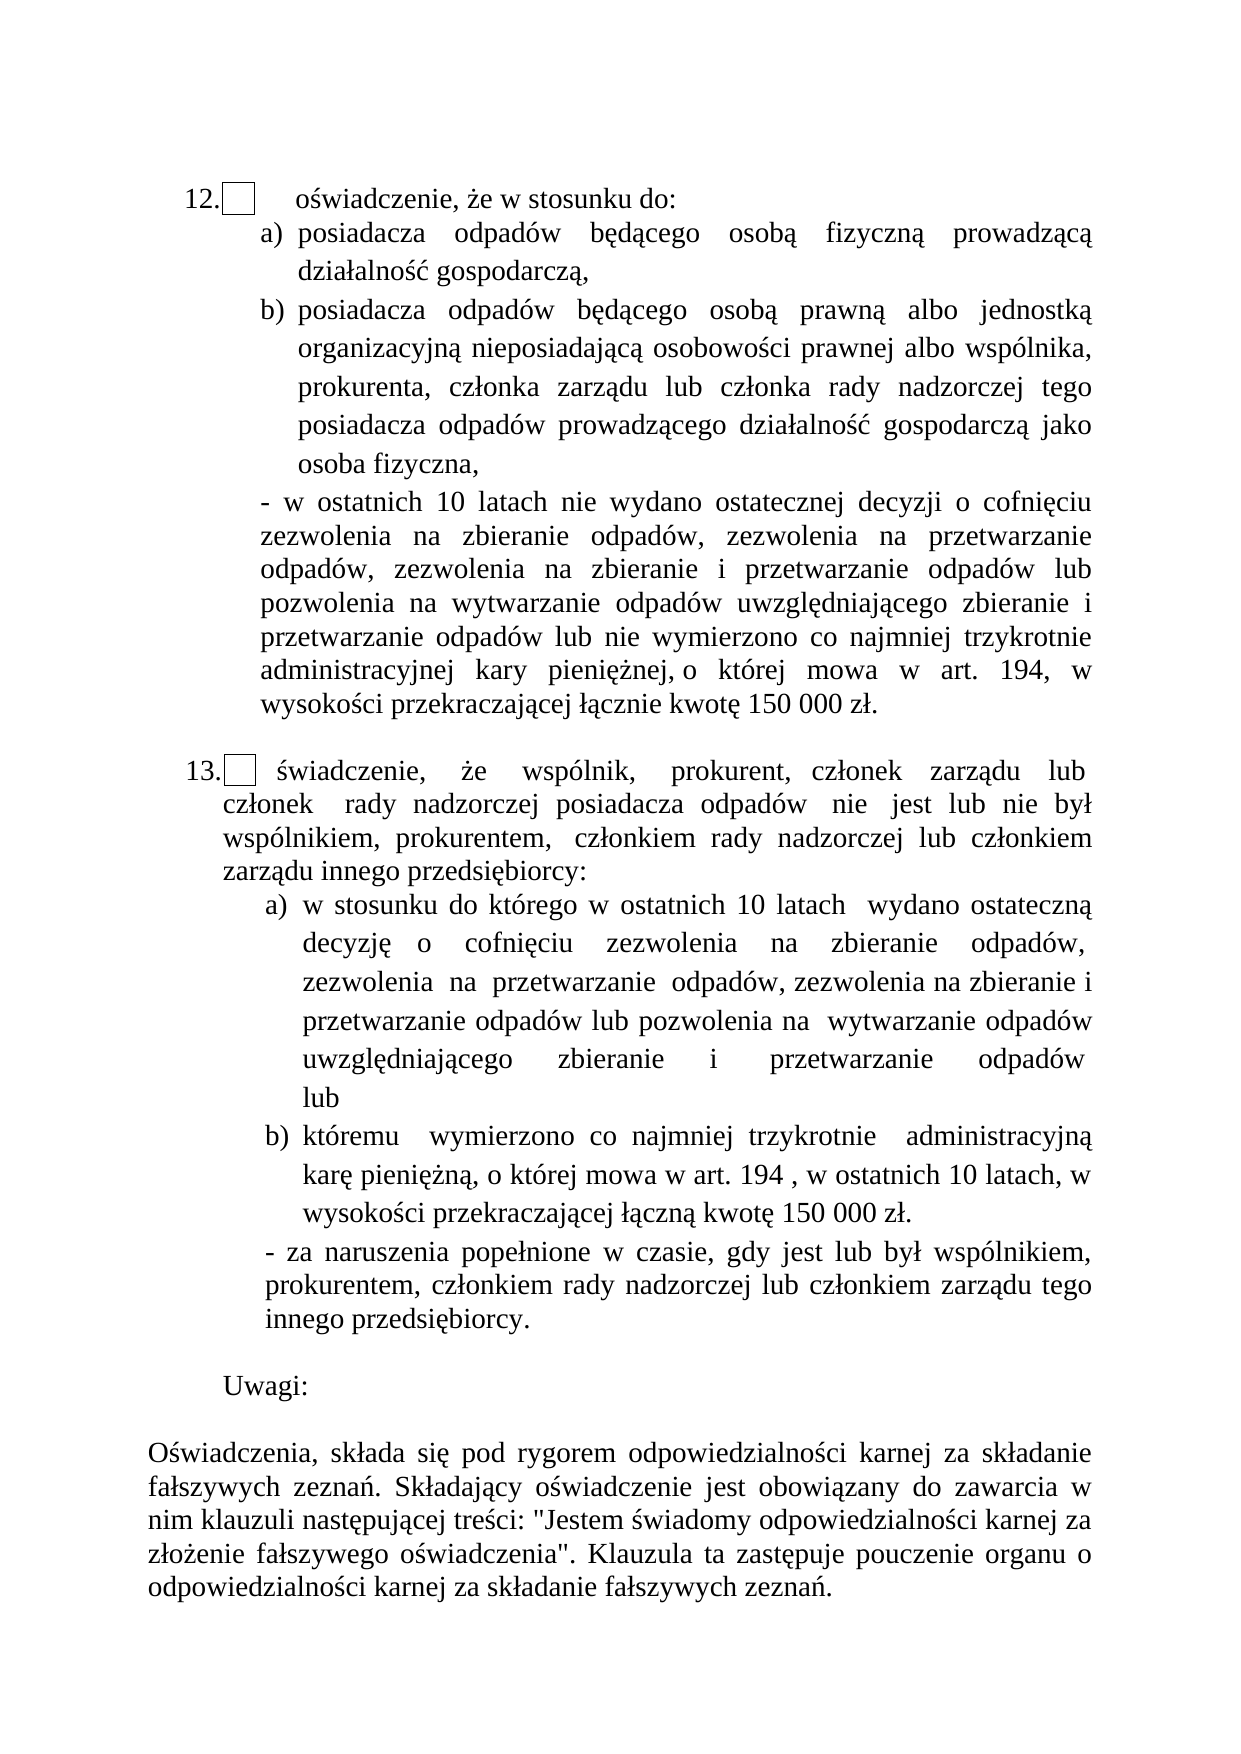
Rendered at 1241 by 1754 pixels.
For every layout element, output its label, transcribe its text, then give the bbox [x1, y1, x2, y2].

list w stosunku do którego w ostatnich 10 latach wydano ostateczną decyzję o cofnięciu zezwolenia na zbieranie odpadów, zezwolenia na przetwarzanie odpadów, zezwolenia na zbieranie i przetwarzanie odpadów lub pozwolenia na wytwarzanie odpadów uwzględniającego zbieranie i przetwarzanie odpadów lub [265, 887, 1093, 1113]
text - za naruszenia popełnione w czasie, gdy jest lub był wspólnikiem, prokurentem, członkiem rady nadzorczej lub członkiem zarządu tego innego przedsiębiorcy. [265, 1234, 1093, 1334]
text - w ostatnich 10 latach nie wydano ostatecznej decyzji o cofnięciu zezwolenia na zbieranie odpadów, zezwolenia na przetwarzanie odpadów, zezwolenia na zbieranie i przetwarzanie odpadów lub pozwolenia na wytwarzanie odpadów uwzględniającego zbieranie i przetwarzanie odpadów lub nie wymierzono co najmniej trzykrotnie administracyjnej kary pieniężnej, o której mowa w art. 194, w wysokości przekraczającej łącznie kwotę 150 000 zł. [260, 484, 1093, 719]
list oświadczenie, że w stosunku do: [184, 181, 1093, 215]
text Oświadczenia, składa się pod rygorem odpowiedzialności karnej za składanie fałszywych zeznań. Składający oświadczenie jest obowiązany do zawarcia w nim klauzuli następującej treści: "Jestem świadomy odpowiedzialności karnej za złożenie fałszywego oświadczenia". Klauzula ta zastępuje pouczenie organu o odpowiedzialności karnej za składanie fałszywych zeznań. [148, 1435, 1093, 1603]
list któremu wymierzono co najmniej trzykrotnie administracyjną karę pieniężną, o której mowa w art. 194 , w ostatnich 10 latach, w wysokości przekraczającej łączną kwotę 150 000 zł. [265, 1118, 1093, 1229]
list Uwagi: [223, 1368, 1093, 1402]
list posiadacza odpadów będącego osobą fizyczną prowadzącą działalność gospodarczą, [260, 215, 1093, 287]
list świadczenie, że wspólnik, prokurent, członek zarządu lub członek rady nadzorczej posiadacza odpadów nie jest lub nie był wspólnikiem, prokurentem, członkiem rady nadzorczej lub członkiem zarządu innego przedsiębiorcy: [185, 753, 1093, 887]
list posiadacza odpadów będącego osobą prawną albo jednostką organizacyjną nieposiadającą osobowości prawnej albo wspólnika, prokurenta, członka zarządu lub członka rady nadzorczej tego posiadacza odpadów prowadzącego działalność gospodarczą jako osoba fizyczna, [260, 292, 1093, 479]
